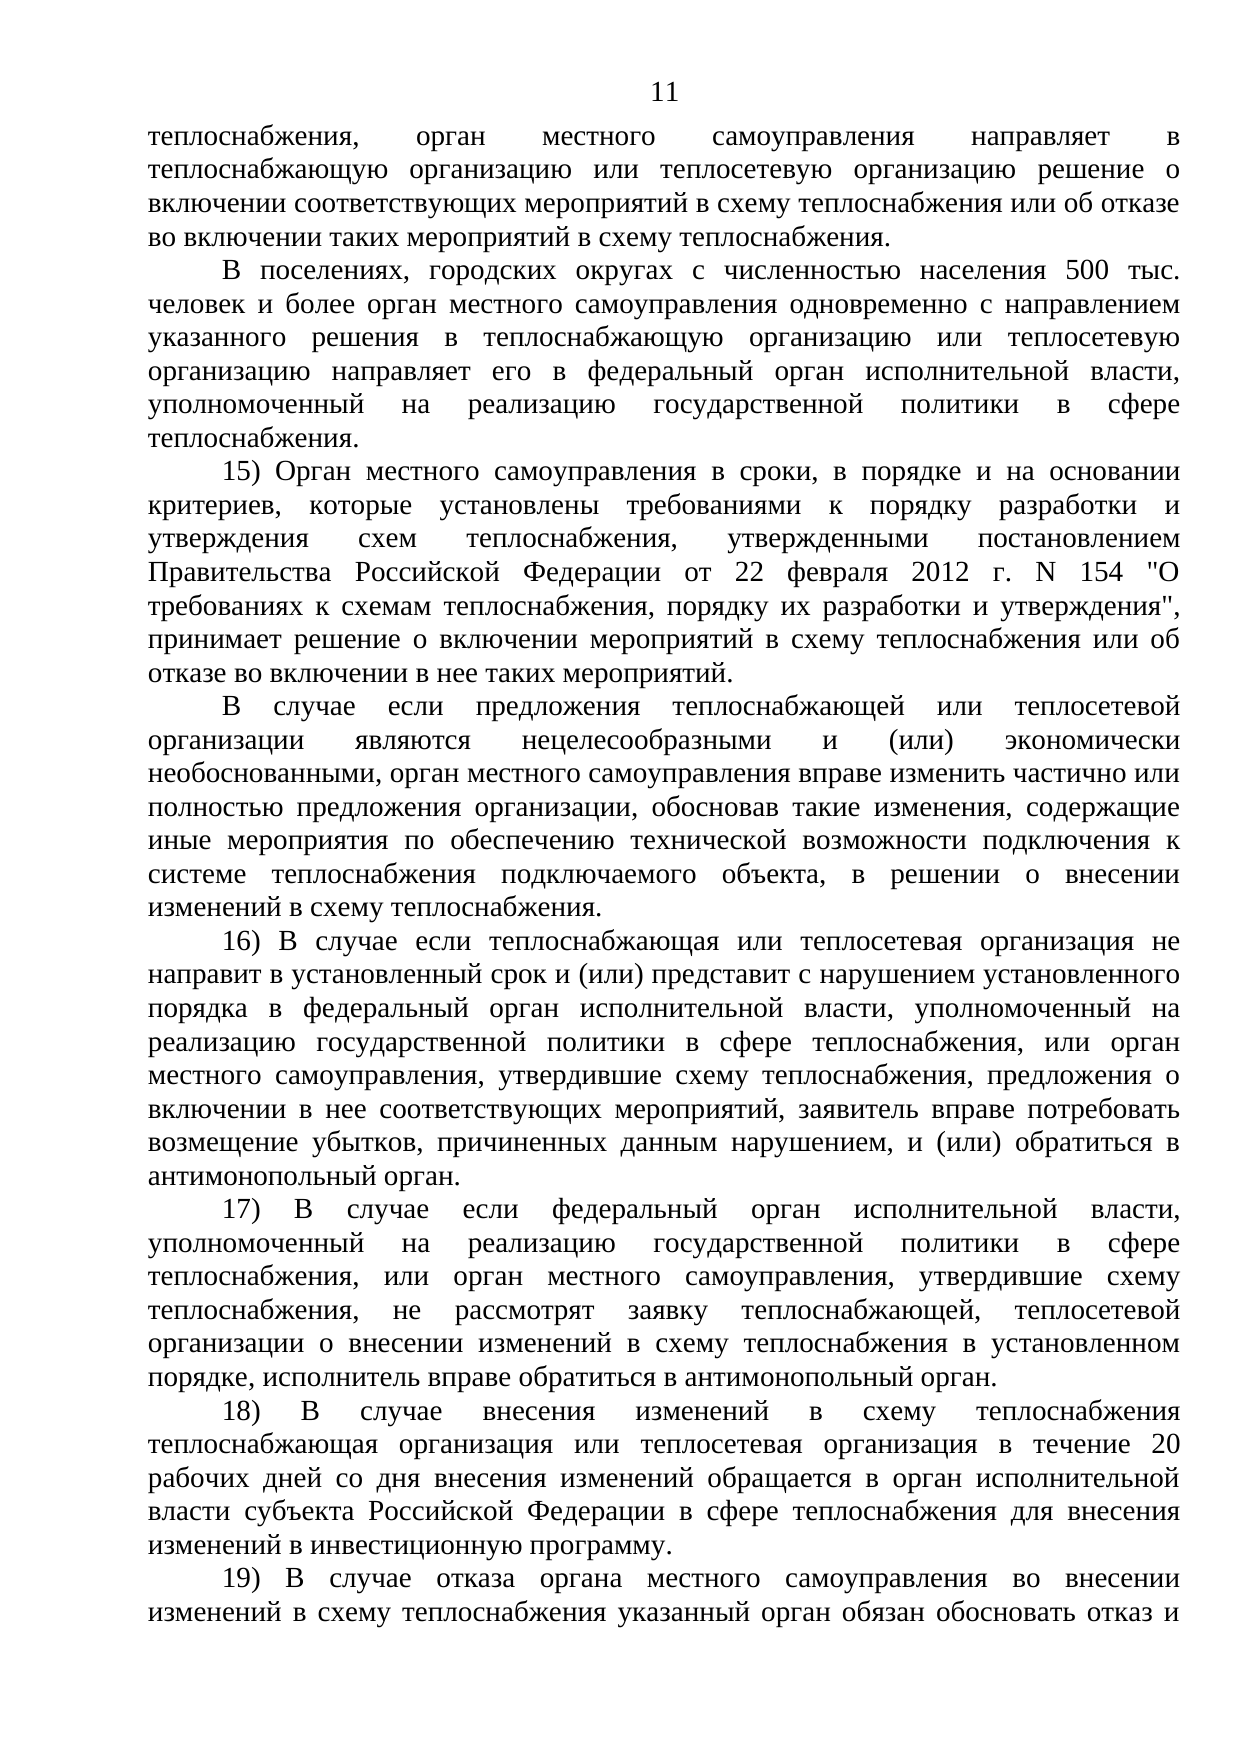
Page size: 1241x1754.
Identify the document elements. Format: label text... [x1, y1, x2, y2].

text 17) В случае если федеральный орган исполнительной власти, уполномоченный на реализацию государственной политики в сфере теплоснабжения, или орган местного самоуправления, утвердившие схему теплоснабжения, не рассмотрят заявку теплоснабжающей, теплосетевой организации о внесении изменений в схему теплоснабжения в установленном порядке, исполнитель вправе обратиться в антимонопольный орган. [148, 1191, 1181, 1393]
text 15) Орган местного самоуправления в сроки, в порядке и на основании критериев, которые установлены требованиями к порядку разработки и утверждения схем теплоснабжения, утвержденными постановлением Правительства Российской Федерации от 22 февраля 2012 г. N 154 "О требованиях к схемам теплоснабжения, порядку их разработки и утверждения", принимает решение о включении мероприятий в схему теплоснабжения или об отказе во включении в нее таких мероприятий. [148, 453, 1181, 688]
text 18) В случае внесения изменений в схему теплоснабжения теплоснабжающая организация или теплосетевая организация в течение 20 рабочих дней со дня внесения изменений обращается в орган исполнительной власти субъекта Российской Федерации в сфере теплоснабжения для внесения изменений в инвестиционную программу. [148, 1393, 1181, 1560]
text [148, 118, 1181, 252]
text В поселениях, городских округах с численностью населения 500 тыс. человек и более орган местного самоуправления одновременно с направлением указанного решения в теплоснабжающую организацию или теплосетевую организацию направляет его в федеральный орган исполнительной власти, уполномоченный на реализацию государственной политики в сфере теплоснабжения. [148, 252, 1181, 453]
text В случае если предложения теплоснабжающей или теплосетевой организации являются нецелесообразными и (или) экономически необоснованными, орган местного самоуправления вправе изменить частично или полностью предложения организации, обосновав такие изменения, содержащие иные мероприятия по обеспечению технической возможности подключения к системе теплоснабжения подключаемого объекта, в решении о внесении изменений в схему теплоснабжения. [148, 688, 1181, 923]
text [148, 1560, 1181, 1627]
text 16) В случае если теплоснабжающая или теплосетевая организация не направит в установленный срок и (или) представит с нарушением установленного порядка в федеральный орган исполнительной власти, уполномоченный на реализацию государственной политики в сфере теплоснабжения, или орган местного самоуправления, утвердившие схему теплоснабжения, предложения о включении в нее соответствующих мероприятий, заявитель вправе потребовать возмещение убытков, причиненных данным нарушением, и (или) обратиться в антимонопольный орган. [148, 923, 1181, 1191]
